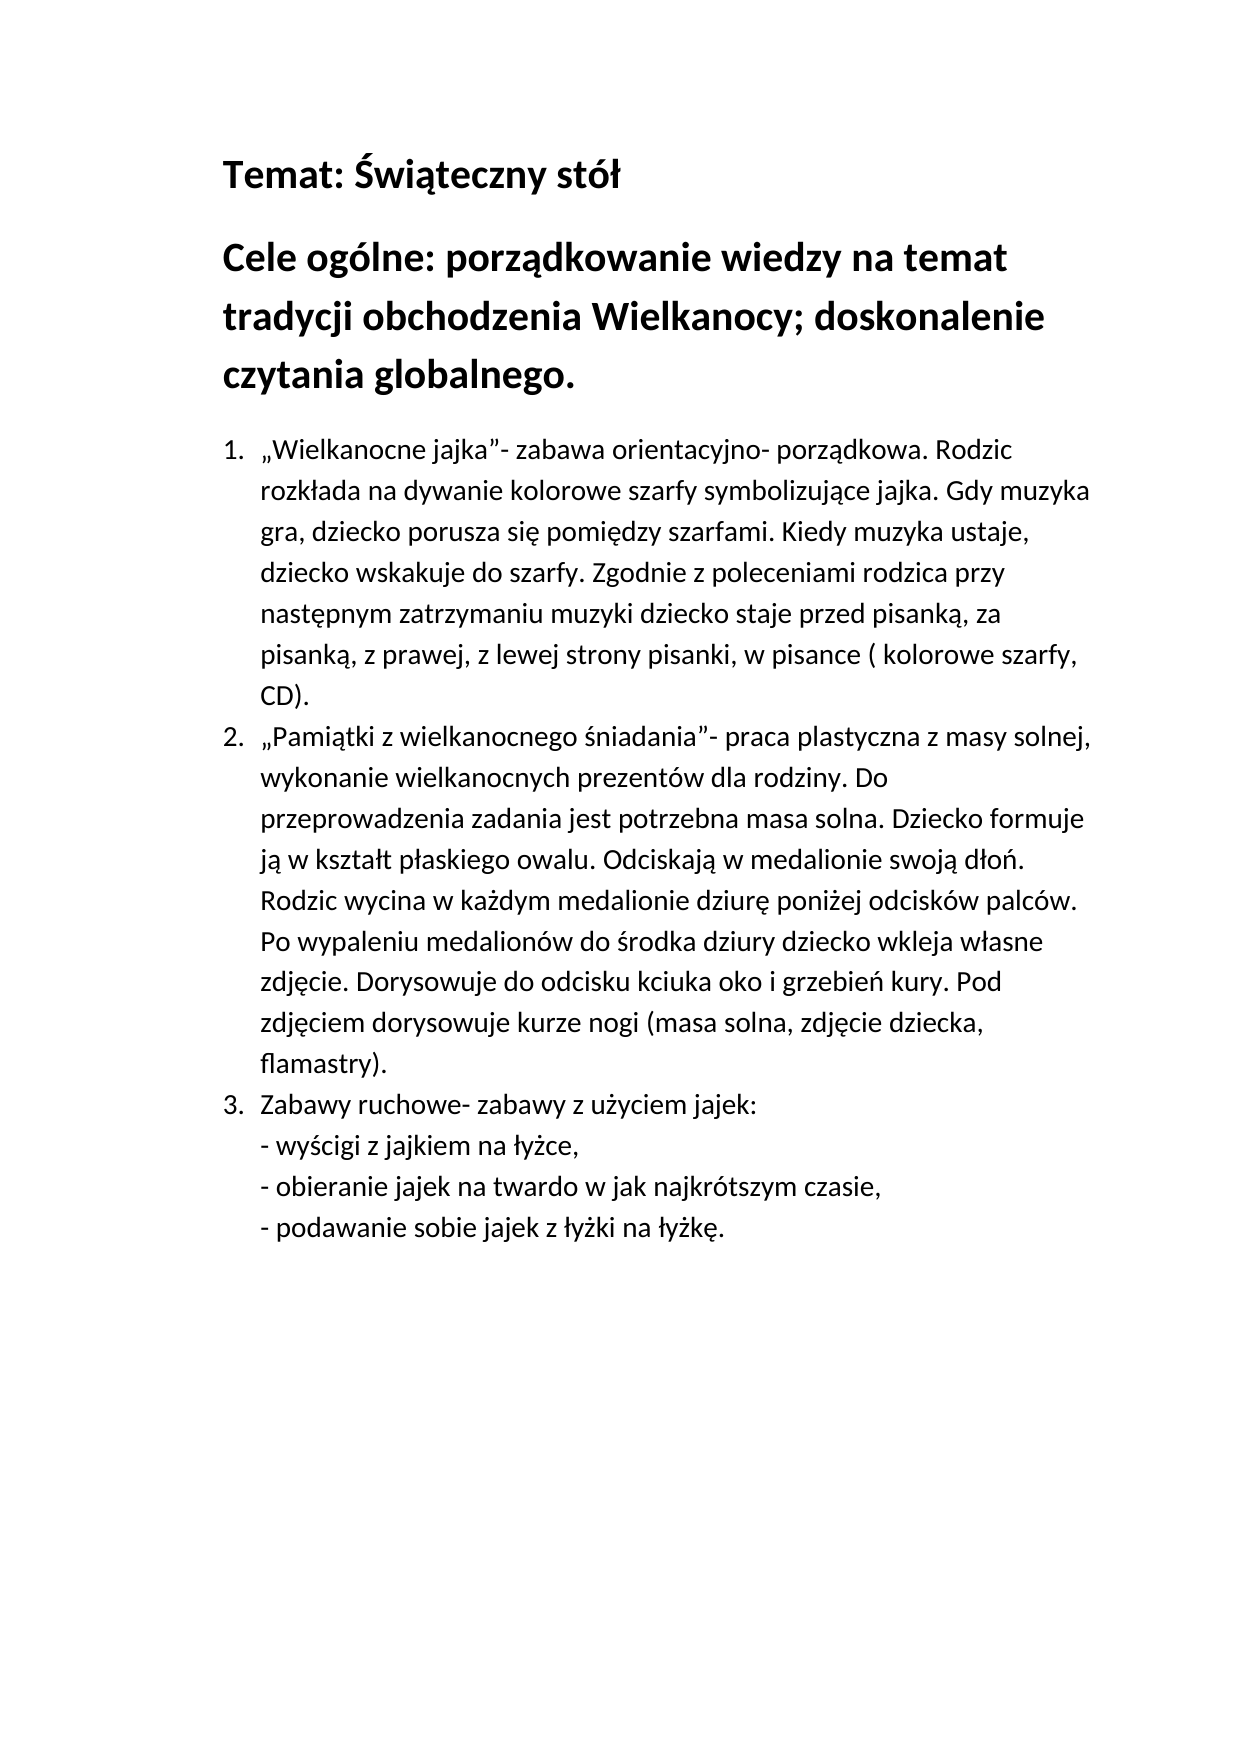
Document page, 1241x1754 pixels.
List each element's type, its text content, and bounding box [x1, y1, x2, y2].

list - obieranie jajek na twardo w jak najkrótszym czasie, [260, 1168, 1093, 1204]
list „Pamiątki z wielkanocnego śniadania”- praca plastyczna z masy solnej, wykonanie wielkanocnych prezentów dla rodziny. Do przeprowadzenia zadania jest potrzebna masa solna. Dziecko formuje ją w kształt płaskiego owalu. Odciskają w medalionie swoją dłoń. Rodzic wycina w każdym medalionie dziurę poniżej odcisków palców. Po wypaleniu medalionów do środka dziury dziecko wkleja własne zdjęcie. Dorysowuje do odcisku kciuka oko i grzebień kury. Pod zdjęciem dorysowuje kurze nogi (masa solna, zdjęcie dziecka, flamastry). [223, 718, 1093, 1081]
text Cele ogólne: porządkowanie wiedzy na temat tradycji obchodzenia Wielkanocy; doskonalenie czytania globalnego. [223, 231, 1093, 399]
list - podawanie sobie jajek z łyżki na łyżkę. [260, 1209, 1093, 1245]
list Zabawy ruchowe- zabawy z użyciem jajek: [223, 1086, 1093, 1122]
text Temat: Świąteczny stół [223, 148, 1093, 198]
list „Wielkanocne jajka”- zabawa orientacyjno- porządkowa. Rodzic rozkłada na dywanie kolorowe szarfy symbolizujące jajka. Gdy muzyka gra, dziecko porusza się pomiędzy szarfami. Kiedy muzyka ustaje, dziecko wskakuje do szarfy. Zgodnie z poleceniami rodzica przy następnym zatrzymaniu muzyki dziecko staje przed pisanką, za pisanką, z prawej, z lewej strony pisanki, w pisance ( kolorowe szarfy, CD). [223, 431, 1093, 713]
list - wyścigi z jajkiem na łyżce, [260, 1127, 1093, 1163]
